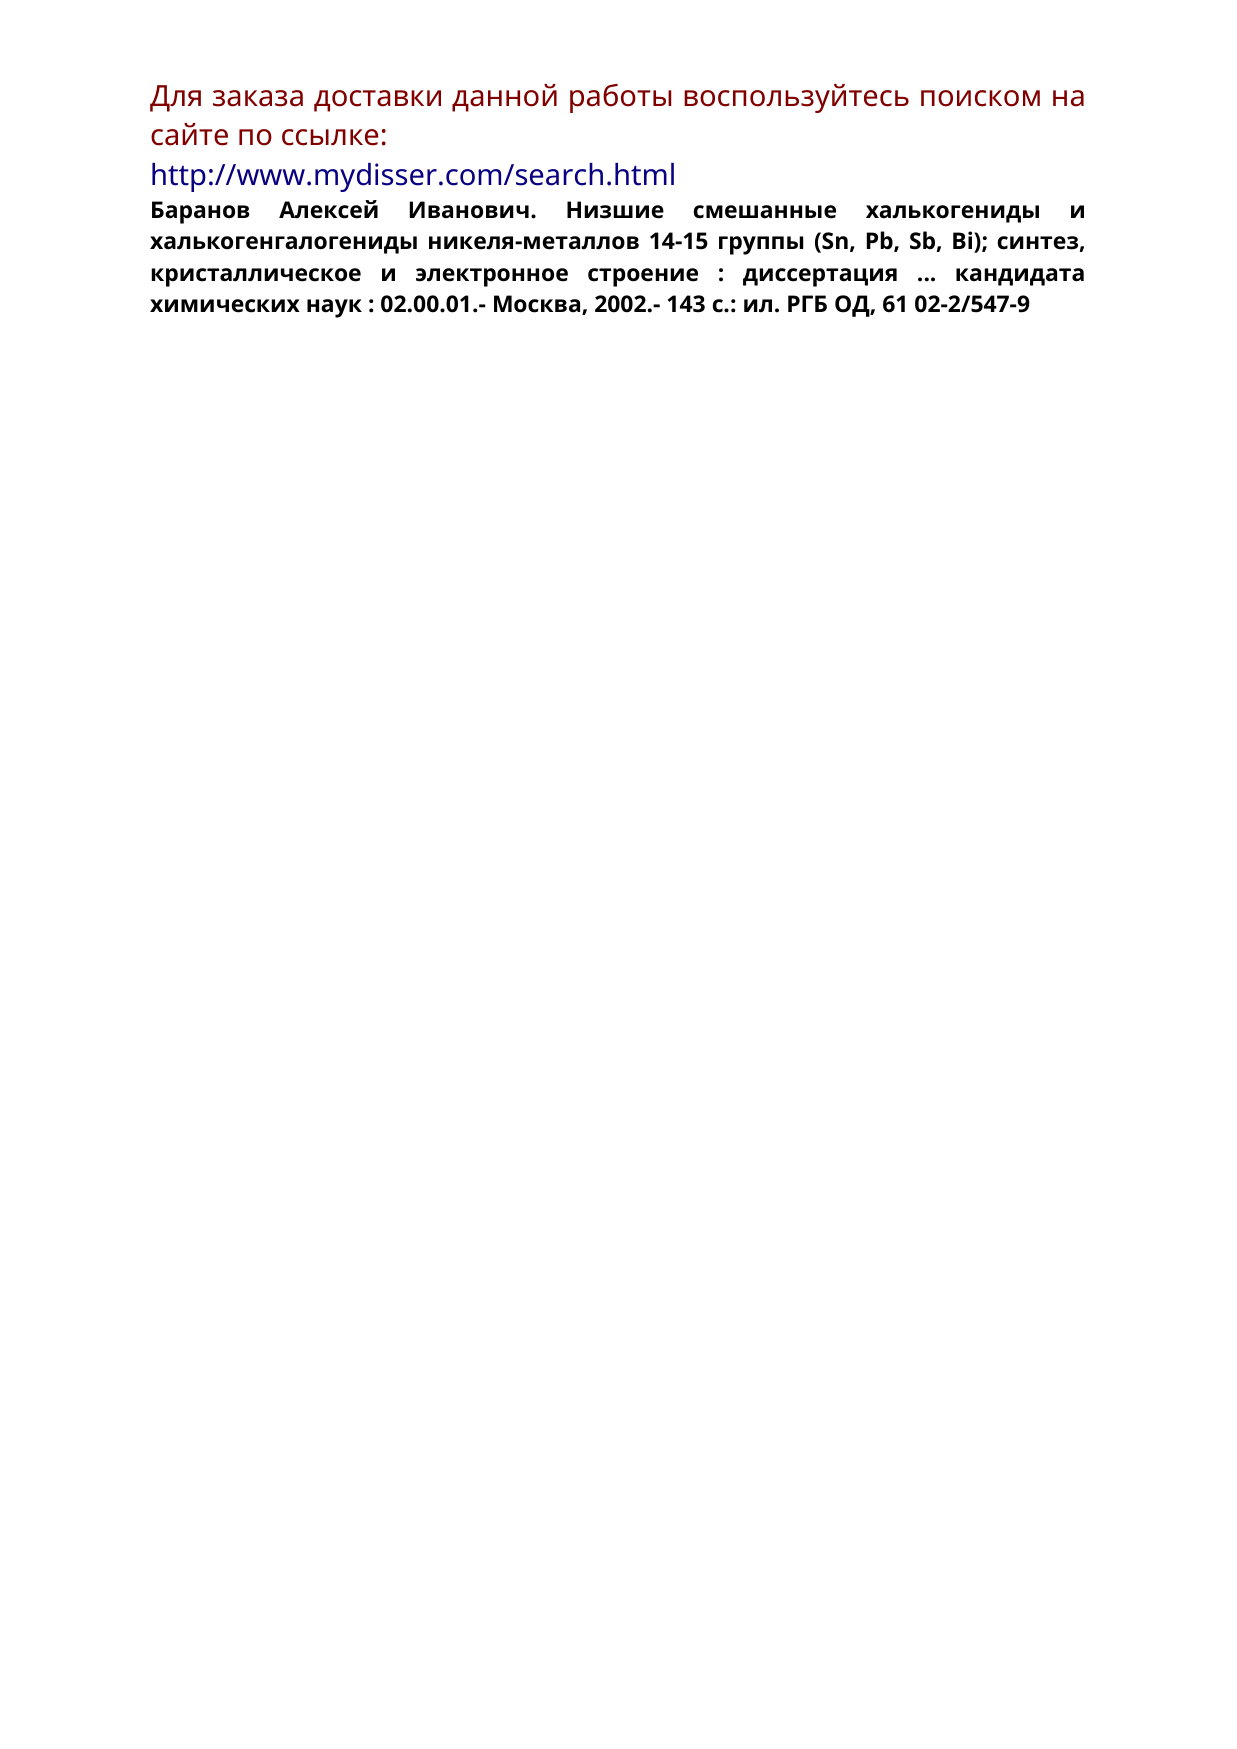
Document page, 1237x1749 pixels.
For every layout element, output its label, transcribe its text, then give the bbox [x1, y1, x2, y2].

text Баранов Алексей Иванович. Низшие смешанные халькогениды и халькогенгалогениды никеля-металлов 14-15 группы (Sn, Pb, Sb, Bi); синтез, кристаллическое и электронное строение : диссертация ... кандидата химических наук : 02.00.01.- Москва, 2002.- 143 с.: ил. РГБ ОД, 61 02-2/547-9 [150, 194, 1086, 319]
